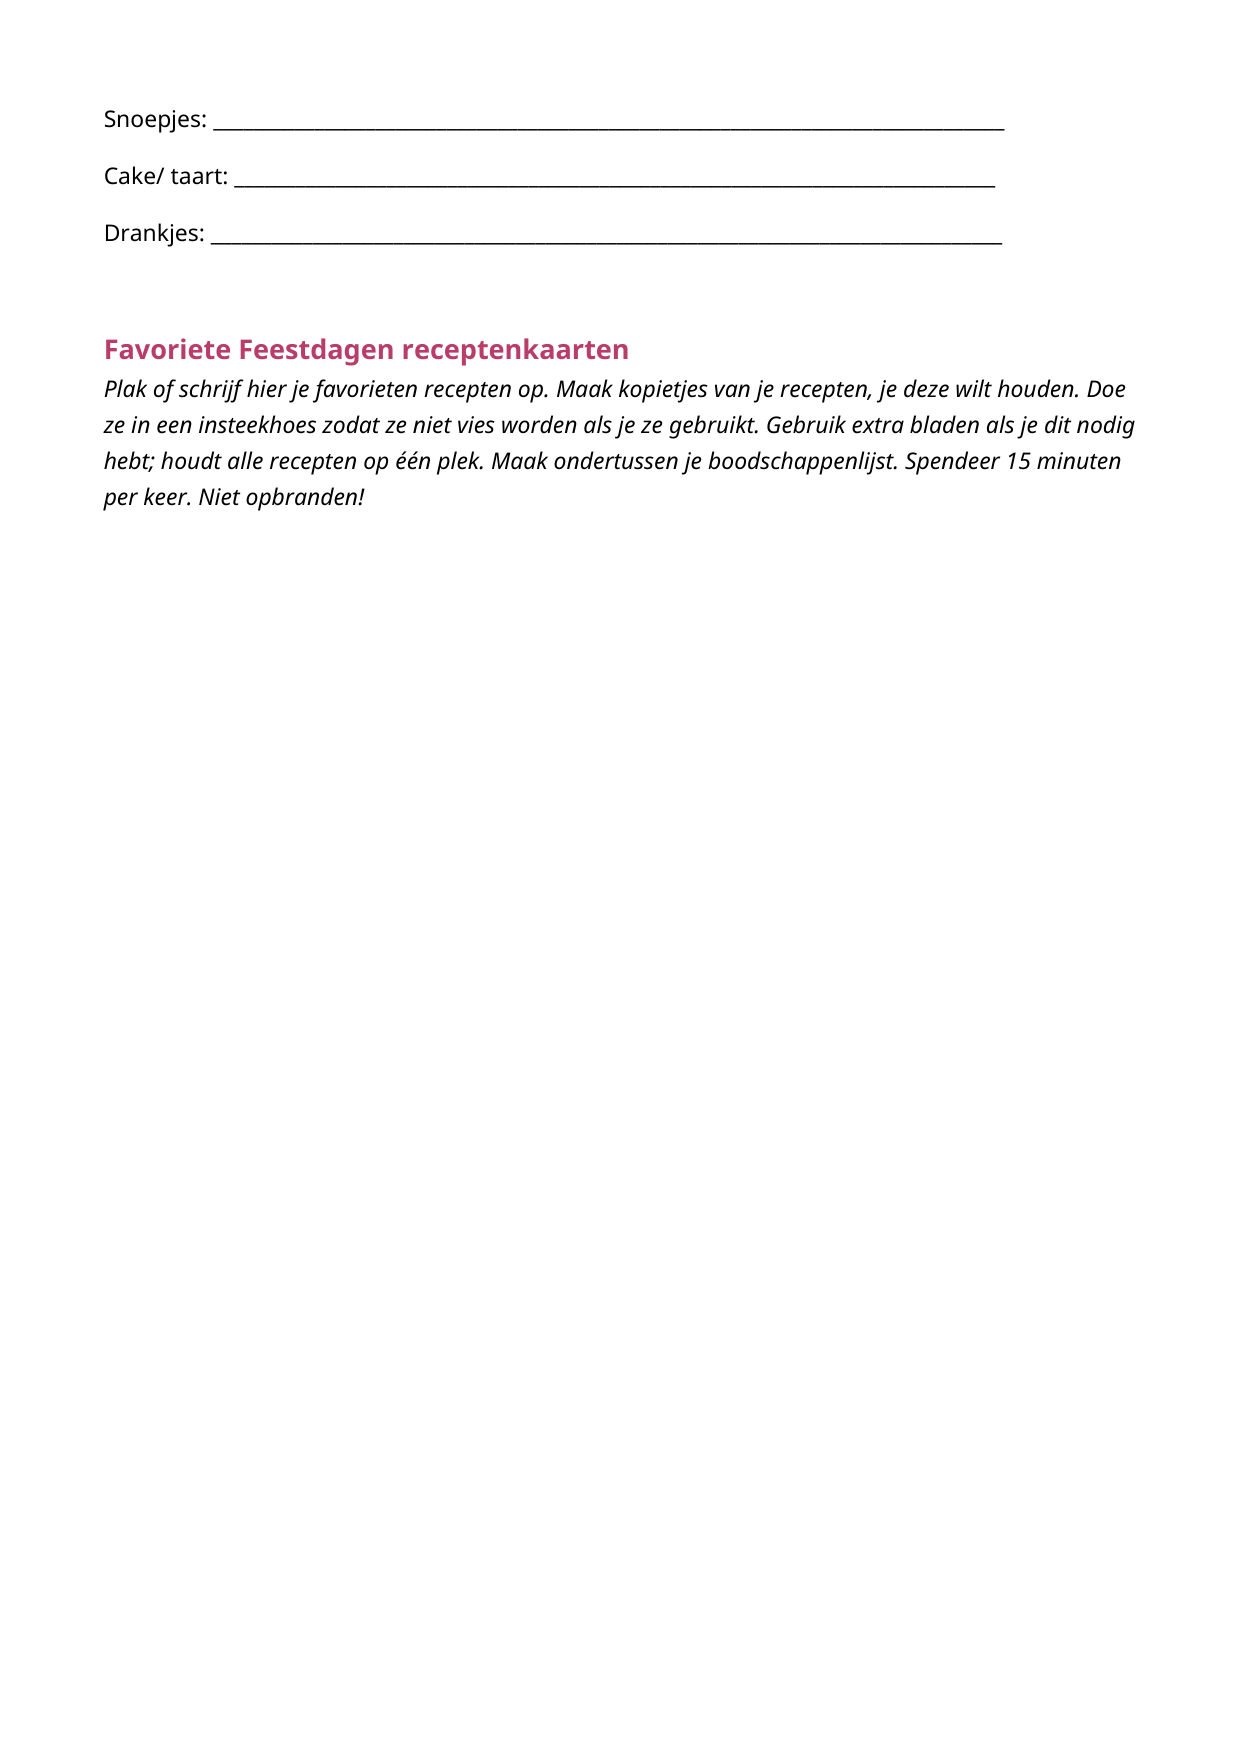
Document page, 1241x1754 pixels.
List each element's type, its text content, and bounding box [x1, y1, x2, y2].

subtitle Favoriete Feestdagen receptenkaarten [103, 331, 1152, 367]
text Cake/ taart: ___________________________________________________________________________ [103, 160, 1152, 191]
text Plak of schrijf hier je favorieten recepten op. Maak kopietjes van je recepten, je deze wilt houden. Doe ze in een insteekhoes zodat ze niet vies worden als je ze gebruikt. Gebruik extra bladen als je dit nodig hebt; houdt alle recepten op één plek. Maak ondertussen je boodschappenlijst. Spendeer 15 minuten per keer. Niet opbranden! [103, 373, 1152, 512]
text Snoepjes: ______________________________________________________________________________ [103, 103, 1152, 135]
text Drankjes: ______________________________________________________________________________ [103, 217, 1152, 248]
